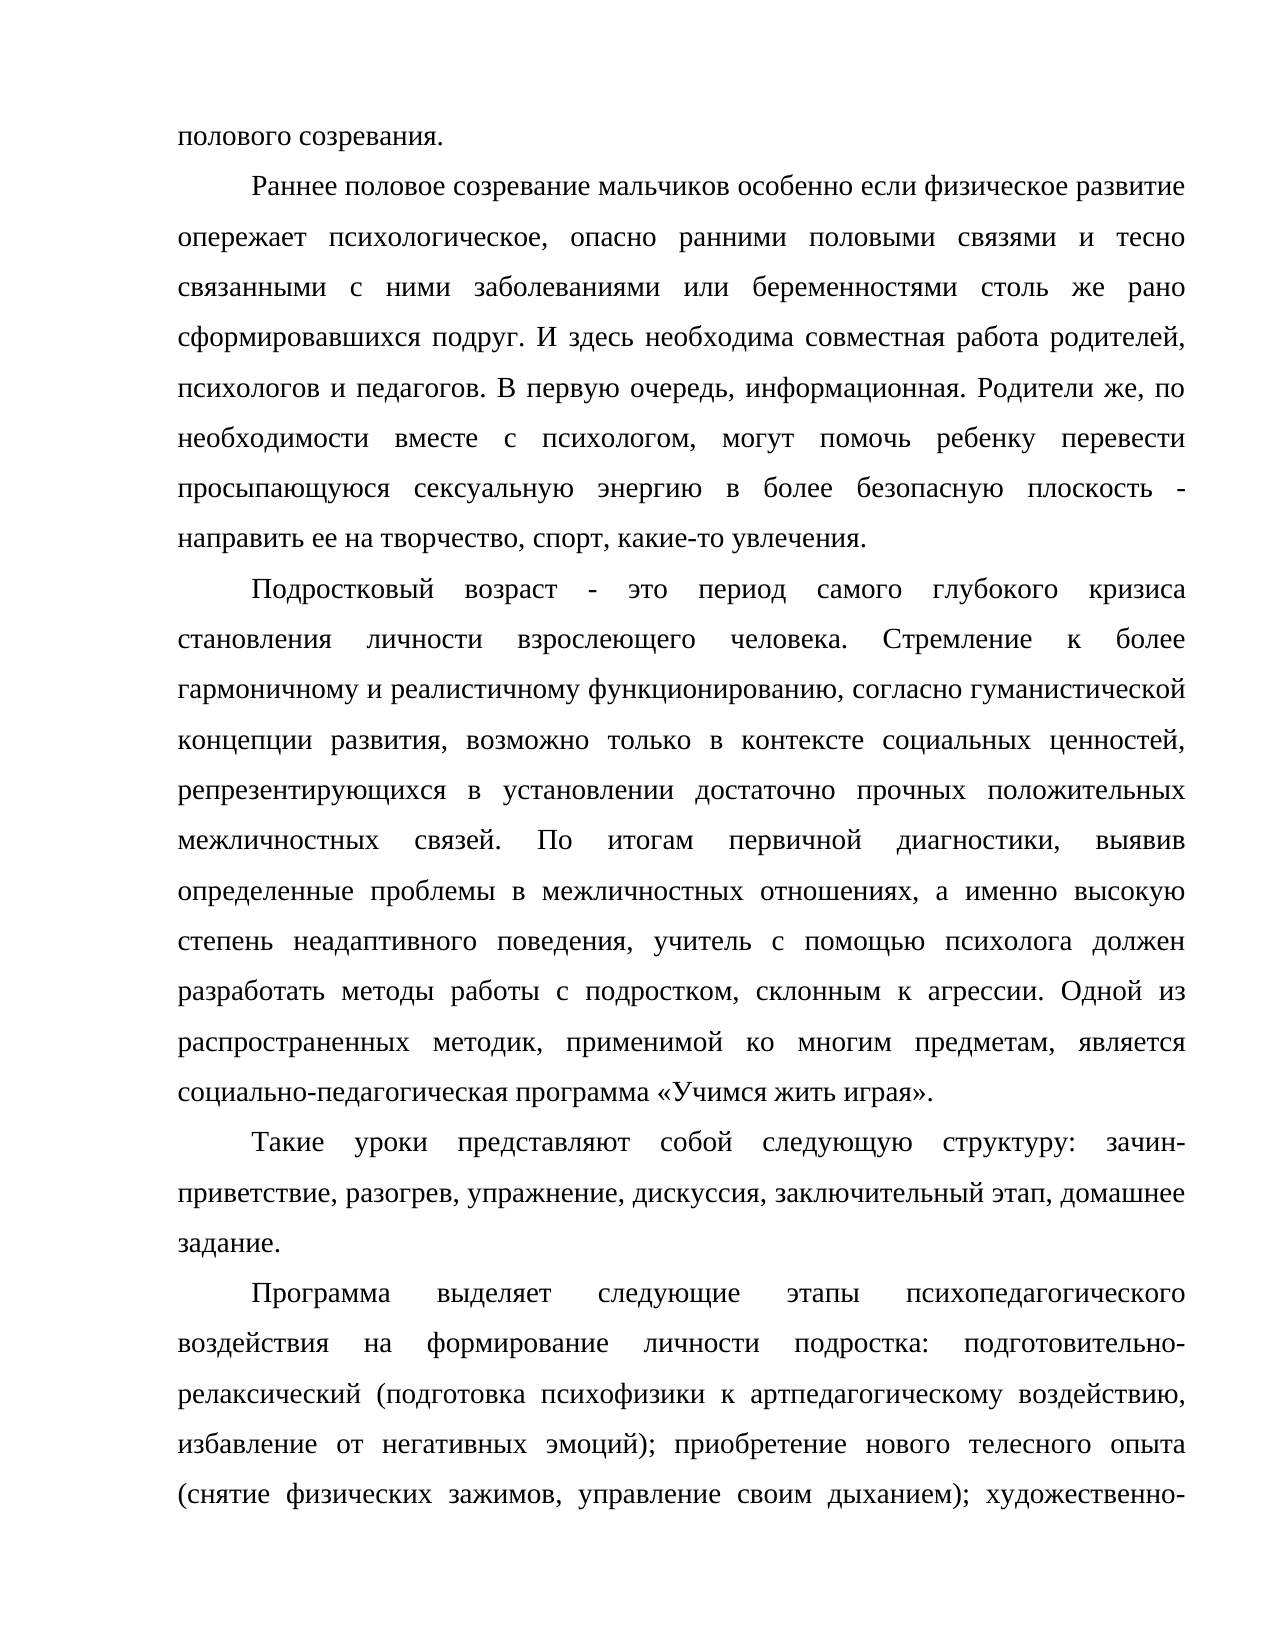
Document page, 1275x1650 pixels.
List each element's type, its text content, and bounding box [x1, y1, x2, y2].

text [177, 1275, 1186, 1510]
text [177, 118, 1186, 152]
text Подростковый возраст - это период самого глубокого кризиса становления личности взрослеющего человека. Стремление к более гармоничному и реалистичному функционированию, согласно гуманистической концепции развития, возможно только в контексте социальных ценностей, репрезентирующихся в установлении достаточно прочных положительных межличностных связей. По итогам первичной диагностики, выявив определенные проблемы в межличностных отношениях, а именно высокую степень неадаптивного поведения, учитель с помощью психолога должен разработать методы работы с подростком, склонным к агрессии. Одной из распространенных методик, применимой ко многим предметам, является социально-педагогическая программа «Учимся жить играя». [177, 571, 1186, 1108]
text Раннее половое созревание мальчиков особенно если физическое развитие опережает психологическое, опасно ранними половыми связями и тесно связанными с ними заболеваниями или беременностями столь же рано сформировавшихся подруг. И здесь необходима совместная работа родителей, психологов и педагогов. В первую очередь, информационная. Родители же, по необходимости вместе с психологом, могут помочь ребенку перевести просыпающуюся сексуальную энергию в более безопасную плоскость - направить ее на творчество, спорт, какие-то увлечения. [177, 168, 1186, 554]
text Такие уроки представляют собой следующую структуру: зачин-приветствие, разогрев, упражнение, дискуссия, заключительный этап, домашнее задание. [177, 1124, 1186, 1258]
